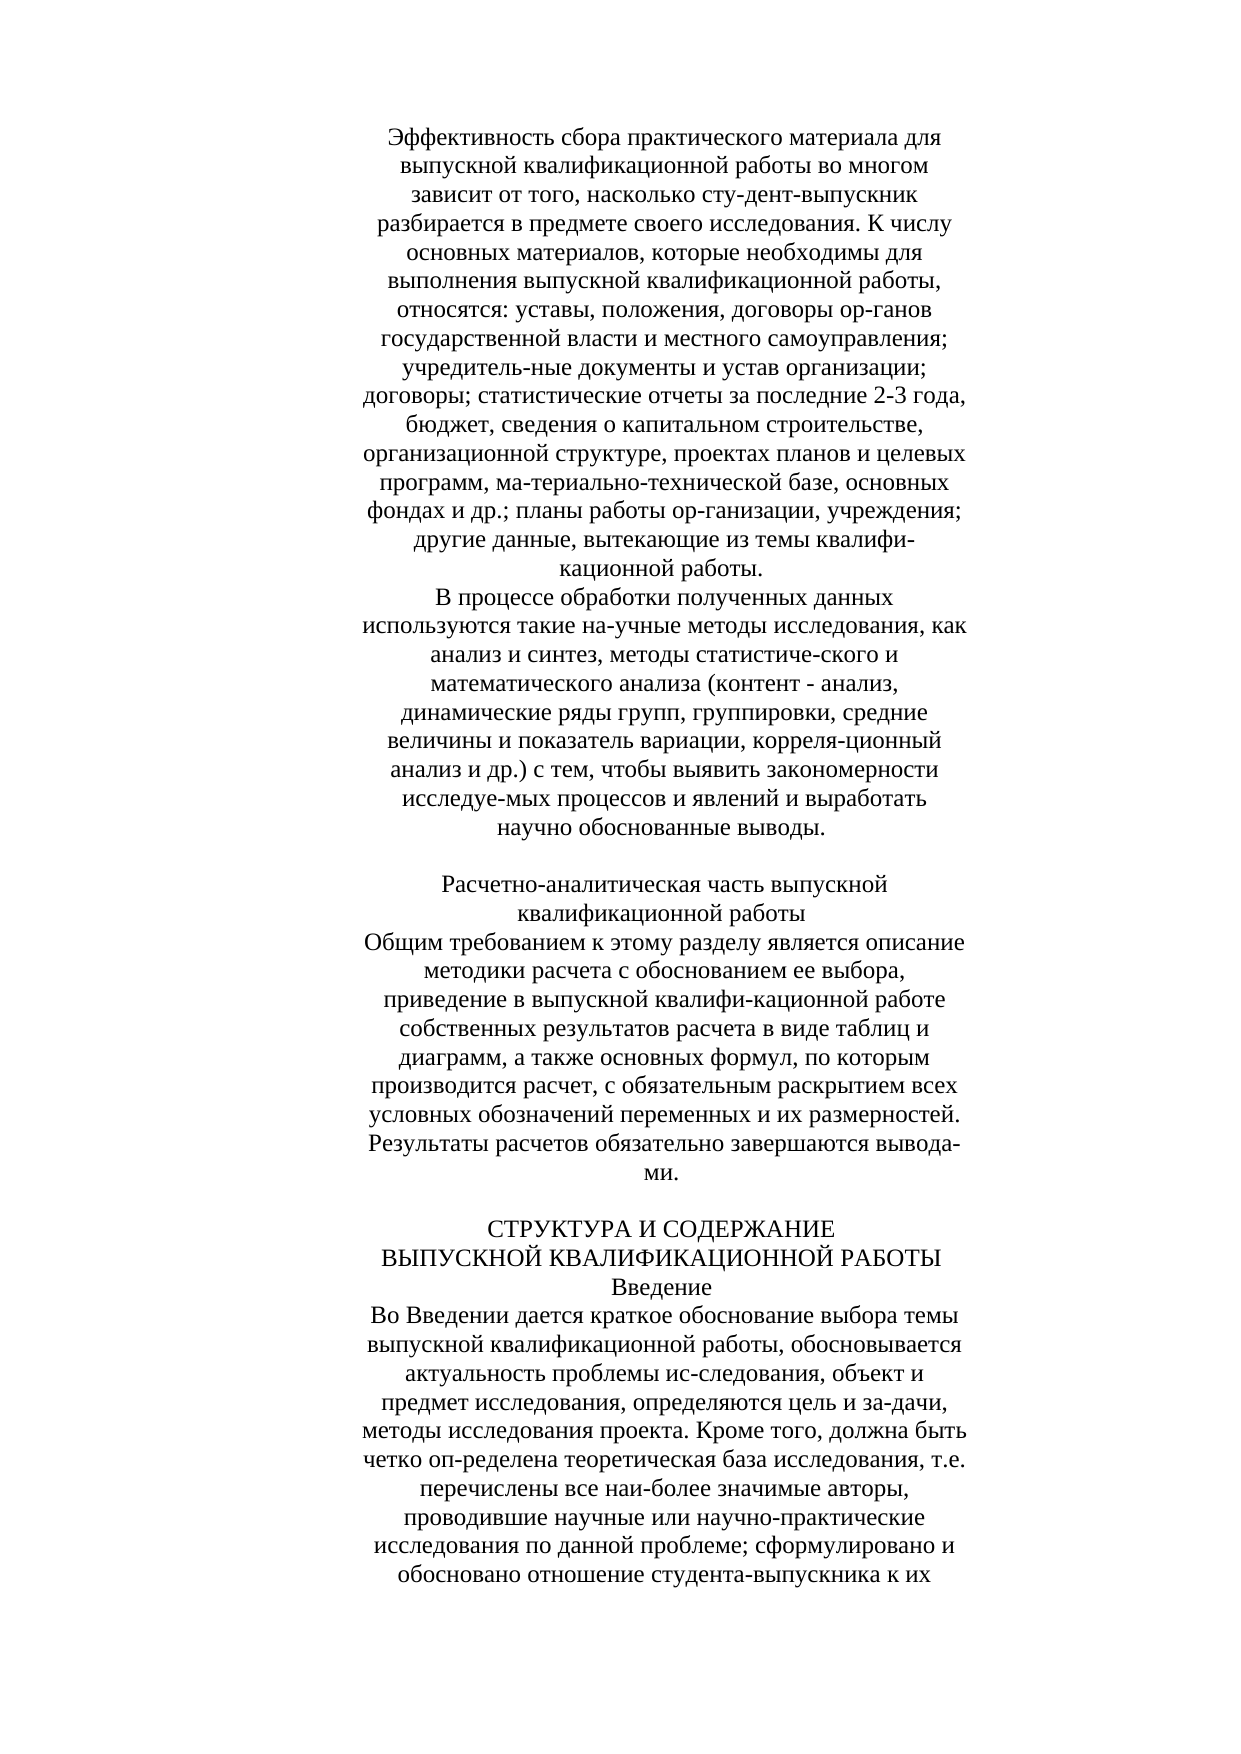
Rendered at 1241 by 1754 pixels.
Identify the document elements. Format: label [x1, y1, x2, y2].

table_header [323, 118, 1006, 1612]
